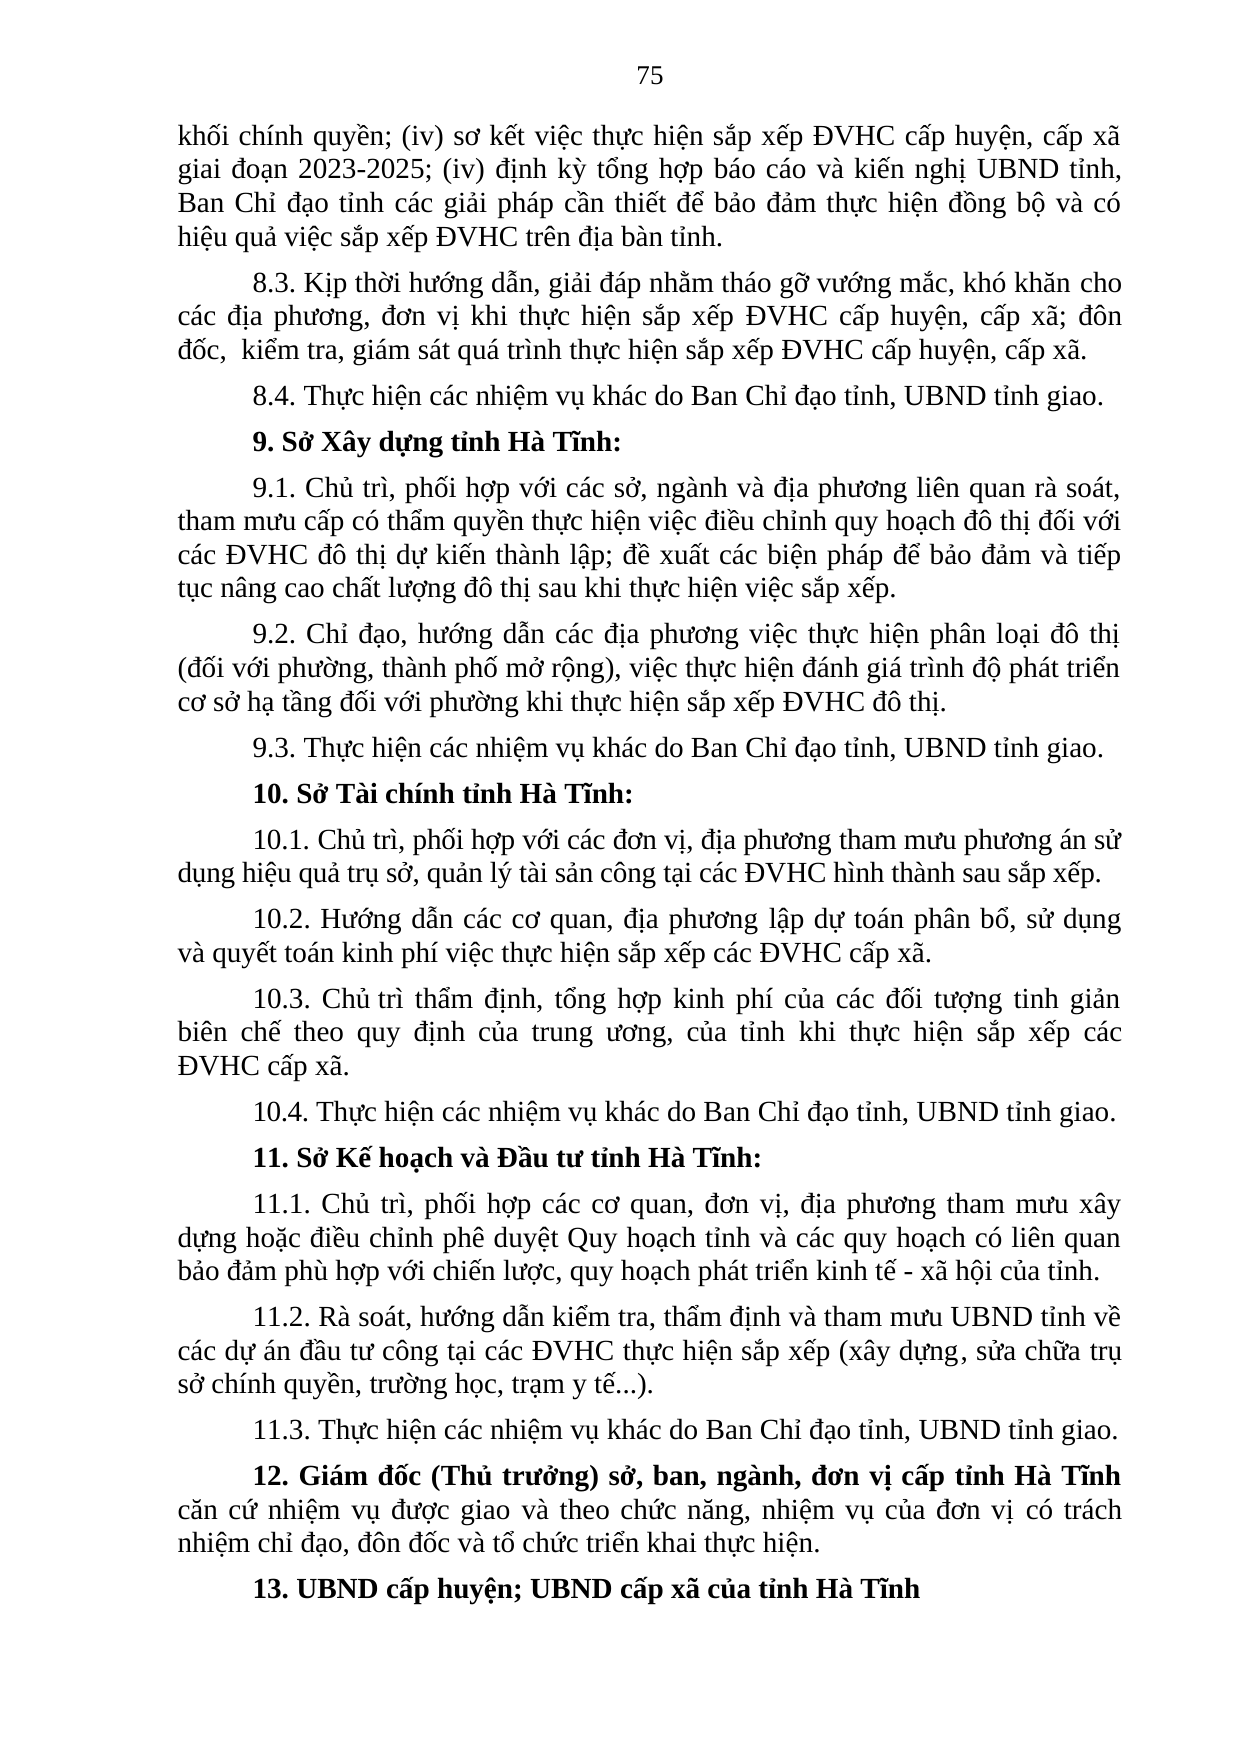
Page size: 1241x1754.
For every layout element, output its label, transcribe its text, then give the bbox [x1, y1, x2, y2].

text 10.3. Chủ trì thẩm định, tổng hợp kinh phí của các đối tượng tinh giản biên chế theo quy định của trung ương, của tỉnh khi thực hiện sắp xếp các ĐVHC cấp xã. [177, 981, 1122, 1082]
text 13. UBND cấp huyện; UBND cấp xã của tỉnh Hà Tĩnh [177, 1572, 1122, 1605]
text 10.4. Thực hiện các nhiệm vụ khác do Ban Chỉ đạo tỉnh, UBND tỉnh giao. [177, 1094, 1122, 1128]
text 11.3. Thực hiện các nhiệm vụ khác do Ban Chỉ đạo tỉnh, UBND tỉnh giao. [177, 1412, 1122, 1446]
text 11. Sở Kế hoạch và Đầu tư tỉnh Hà Tĩnh: [177, 1140, 1122, 1174]
text 10.1. Chủ trì, phối hợp với các đơn vị, địa phương tham mưu phương án sử dụng hiệu quả trụ sở, quản lý tài sản công tại các ĐVHC hình thành sau sắp xếp. [177, 822, 1122, 889]
text 10. Sở Tài chính tỉnh Hà Tĩnh: [177, 776, 1122, 809]
text 9.3. Thực hiện các nhiệm vụ khác do Ban Chỉ đạo tỉnh, UBND tỉnh giao. [177, 730, 1122, 763]
text 8.4. Thực hiện các nhiệm vụ khác do Ban Chỉ đạo tỉnh, UBND tỉnh giao. [177, 378, 1122, 411]
text 11.2. Rà soát, hướng dẫn kiểm tra, thẩm định và tham mưu UBND tỉnh về các dự án đầu tư công tại các ĐVHC thực hiện sắp xếp (xây dựng, sửa chữa trụ sở chính quyền, trường học, trạm y tế...). [177, 1299, 1122, 1400]
text 11.1. Chủ trì, phối hợp các cơ quan, đơn vị, địa phương tham mưu xây dựng hoặc điều chỉnh phê duyệt Quy hoạch tỉnh và các quy hoạch có liên quan bảo đảm phù hợp với chiến lược, quy hoạch phát triển kinh tế - xã hội của tỉnh. [177, 1186, 1122, 1287]
text 9.2. Chỉ đạo, hướng dẫn các địa phương việc thực hiện phân loại đô thị (đối với phường, thành phố mở rộng), việc thực hiện đánh giá trình độ phát triển cơ sở hạ tầng đối với phường khi thực hiện sắp xếp ĐVHC đô thị. [177, 617, 1122, 717]
text 9. Sở Xây dựng tỉnh Hà Tĩnh: [177, 424, 1122, 457]
text 8.3. Kịp thời hướng dẫn, giải đáp nhằm tháo gỡ vướng mắc, khó khăn cho các địa phương, đơn vị khi thực hiện sắp xếp ĐVHC cấp huyện, cấp xã; đôn đốc, kiểm tra, giám sát quá trình thực hiện sắp xếp ĐVHC cấp huyện, cấp xã. [177, 265, 1122, 365]
text 9.1. Chủ trì, phối hợp với các sở, ngành và địa phương liên quan rà soát, tham mưu cấp có thẩm quyền thực hiện việc điều chỉnh quy hoạch đô thị đối với các ĐVHC đô thị dự kiến thành lập; đề xuất các biện pháp để bảo đảm và tiếp tục nâng cao chất lượng đô thị sau khi thực hiện việc sắp xếp. [177, 470, 1122, 604]
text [177, 118, 1122, 252]
text 12. Giám đốc (Thủ trưởng) sở, ban, ngành, đơn vị cấp tỉnh Hà Tĩnh căn cứ nhiệm vụ được giao và theo chức năng, nhiệm vụ của đơn vị có trách nhiệm chỉ đạo, đôn đốc và tổ chức triển khai thực hiện. [177, 1458, 1122, 1559]
text 10.2. Hướng dẫn các cơ quan, địa phương lập dự toán phân bổ, sử dụng và quyết toán kinh phí việc thực hiện sắp xếp các ĐVHC cấp xã. [177, 901, 1122, 968]
